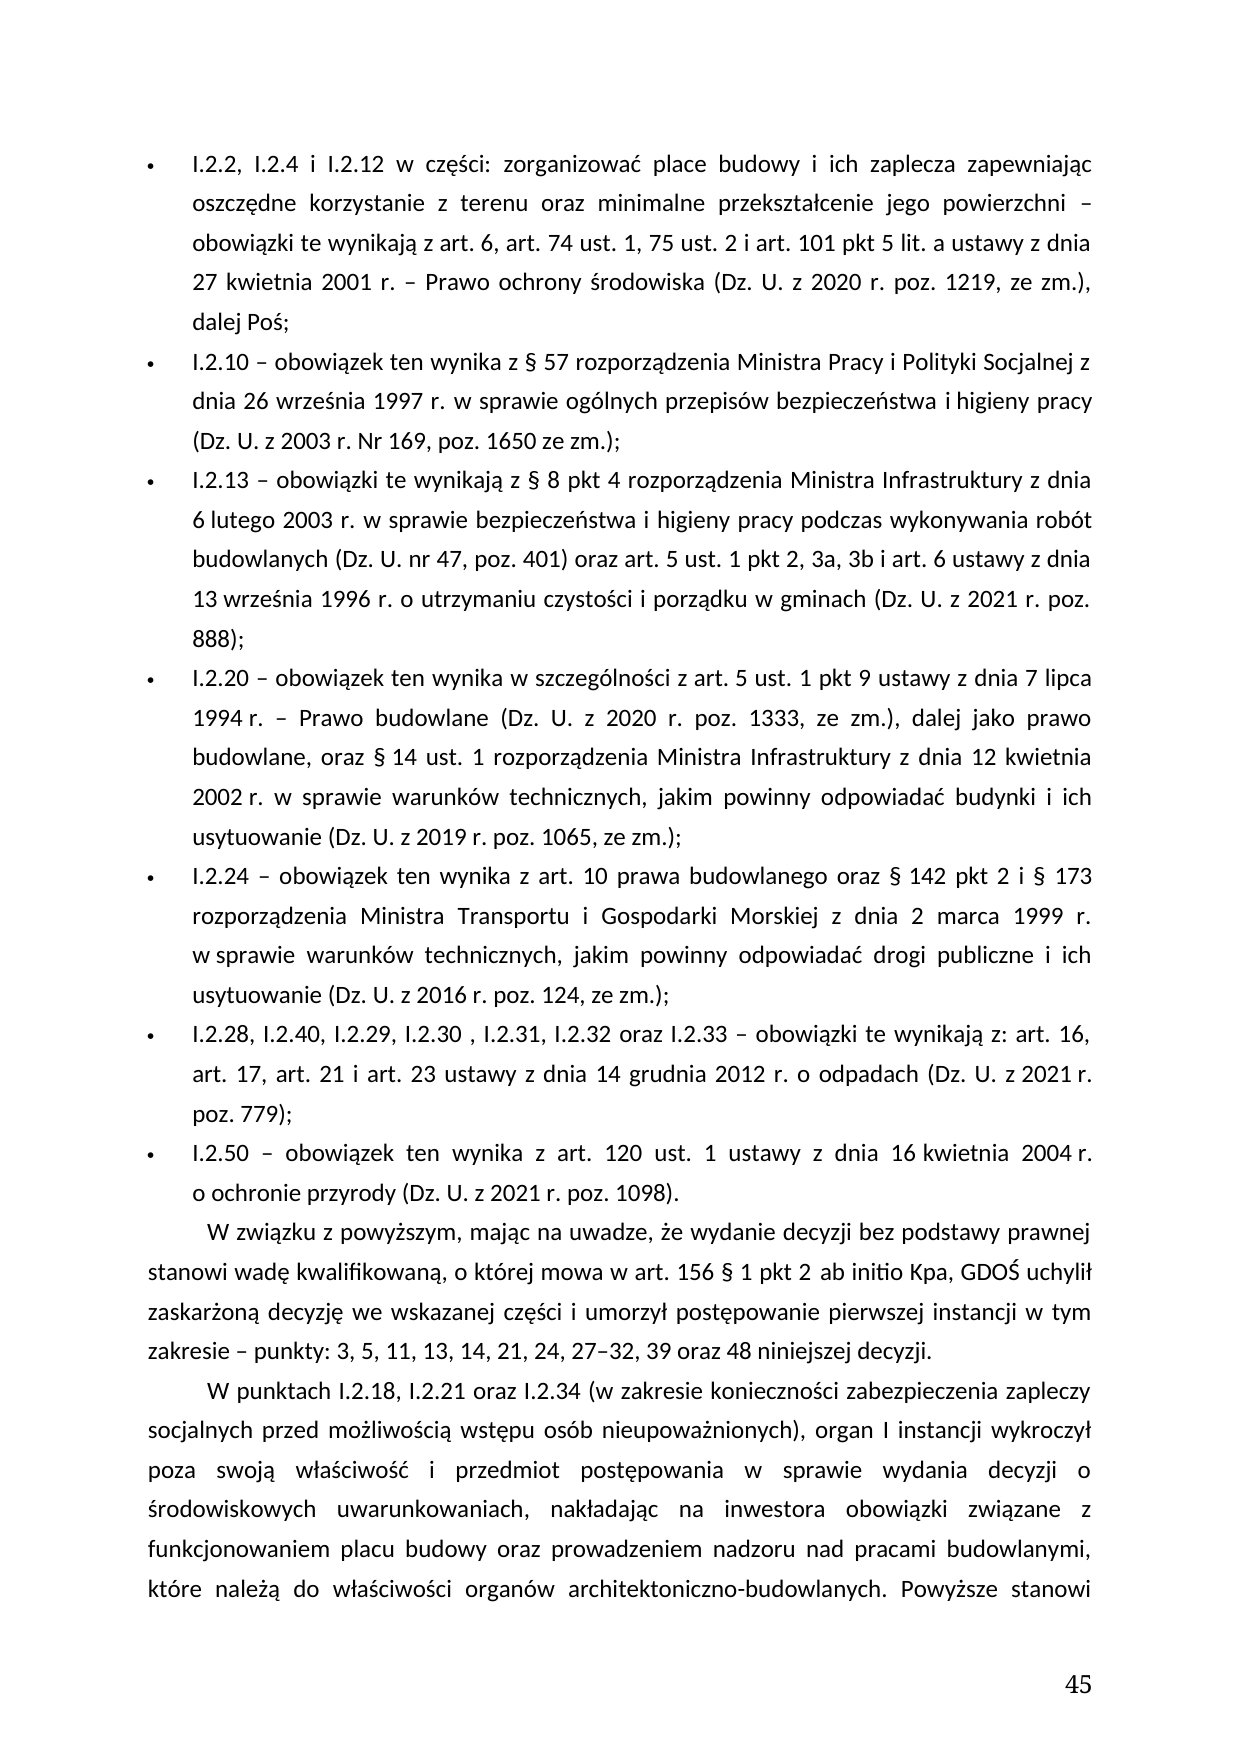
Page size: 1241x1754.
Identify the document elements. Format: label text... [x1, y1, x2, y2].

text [148, 1375, 1092, 1603]
text W związku z powyższym, mając na uwadze, że wydanie decyzji bez podstawy prawnej stanowi wadę kwalifikowaną, o której mowa w art. 156 § 1 pkt 2 ab initio Kpa, GDOŚ uchylił zaskarżoną decyzję we wskazanej części i umorzył postępowanie pierwszej instancji w tym zakresie – punkty: 3, 5, 11, 13, 14, 21, 24, 27–32, 39 oraz 48 niniejszej decyzji. [148, 1216, 1092, 1366]
list I.2.13 – obowiązki te wynikają z § 8 pkt 4 rozporządzenia Ministra Infrastruktury z dnia 6 lutego 2003 r. w sprawie bezpieczeństwa i higieny pracy podczas wykonywania robót budowlanych (Dz. U. nr 47, poz. 401) oraz art. 5 ust. 1 pkt 2, 3a, 3b i art. 6 ustawy z dnia 13 września 1996 r. o utrzymaniu czystości i porządku w gminach (Dz. U. z 2021 r. poz. 888); [148, 464, 1092, 653]
list I.2.24 – obowiązek ten wynika z art. 10 prawa budowlanego oraz § 142 pkt 2 i § 173 rozporządzenia Ministra Transportu i Gospodarki Morskiej z dnia 2 marca 1999 r. w sprawie warunków technicznych, jakim powinny odpowiadać drogi publiczne i ich usytuowanie (Dz. U. z 2016 r. poz. 124, ze zm.); [148, 860, 1092, 1009]
list I.2.28, I.2.40, I.2.29, I.2.30 , I.2.31, I.2.32 oraz I.2.33 – obowiązki te wynikają z: art. 16, art. 17, art. 21 i art. 23 ustawy z dnia 14 grudnia 2012 r. o odpadach (Dz. U. z 2021 r. poz. 779); [148, 1018, 1092, 1128]
list I.2.10 – obowiązek ten wynika z § 57 rozporządzenia Ministra Pracy i Polityki Socjalnej z dnia 26 września 1997 r. w sprawie ogólnych przepisów bezpieczeństwa i higieny pracy (Dz. U. z 2003 r. Nr 169, poz. 1650 ze zm.); [148, 346, 1092, 455]
list I.2.50 – obowiązek ten wynika z art. 120 ust. 1 ustawy z dnia 16 kwietnia 2004 r. o ochronie przyrody (Dz. U. z 2021 r. poz. 1098). [148, 1137, 1092, 1207]
list I.2.2, I.2.4 i I.2.12 w części: zorganizować place budowy i ich zaplecza zapewniając oszczędne korzystanie z terenu oraz minimalne przekształcenie jego powierzchni – obowiązki te wynikają z art. 6, art. 74 ust. 1, 75 ust. 2 i art. 101 pkt 5 lit. a ustawy z dnia 27 kwietnia 2001 r. – Prawo ochrony środowiska (Dz. U. z 2020 r. poz. 1219, ze zm.), dalej Poś; [148, 148, 1092, 337]
list I.2.20 – obowiązek ten wynika w szczególności z art. 5 ust. 1 pkt 9 ustawy z dnia 7 lipca 1994 r. – Prawo budowlane (Dz. U. z 2020 r. poz. 1333, ze zm.), dalej jako prawo budowlane, oraz § 14 ust. 1 rozporządzenia Ministra Infrastruktury z dnia 12 kwietnia 2002 r. w sprawie warunków technicznych, jakim powinny odpowiadać budynki i ich usytuowanie (Dz. U. z 2019 r. poz. 1065, ze zm.); [148, 662, 1092, 851]
